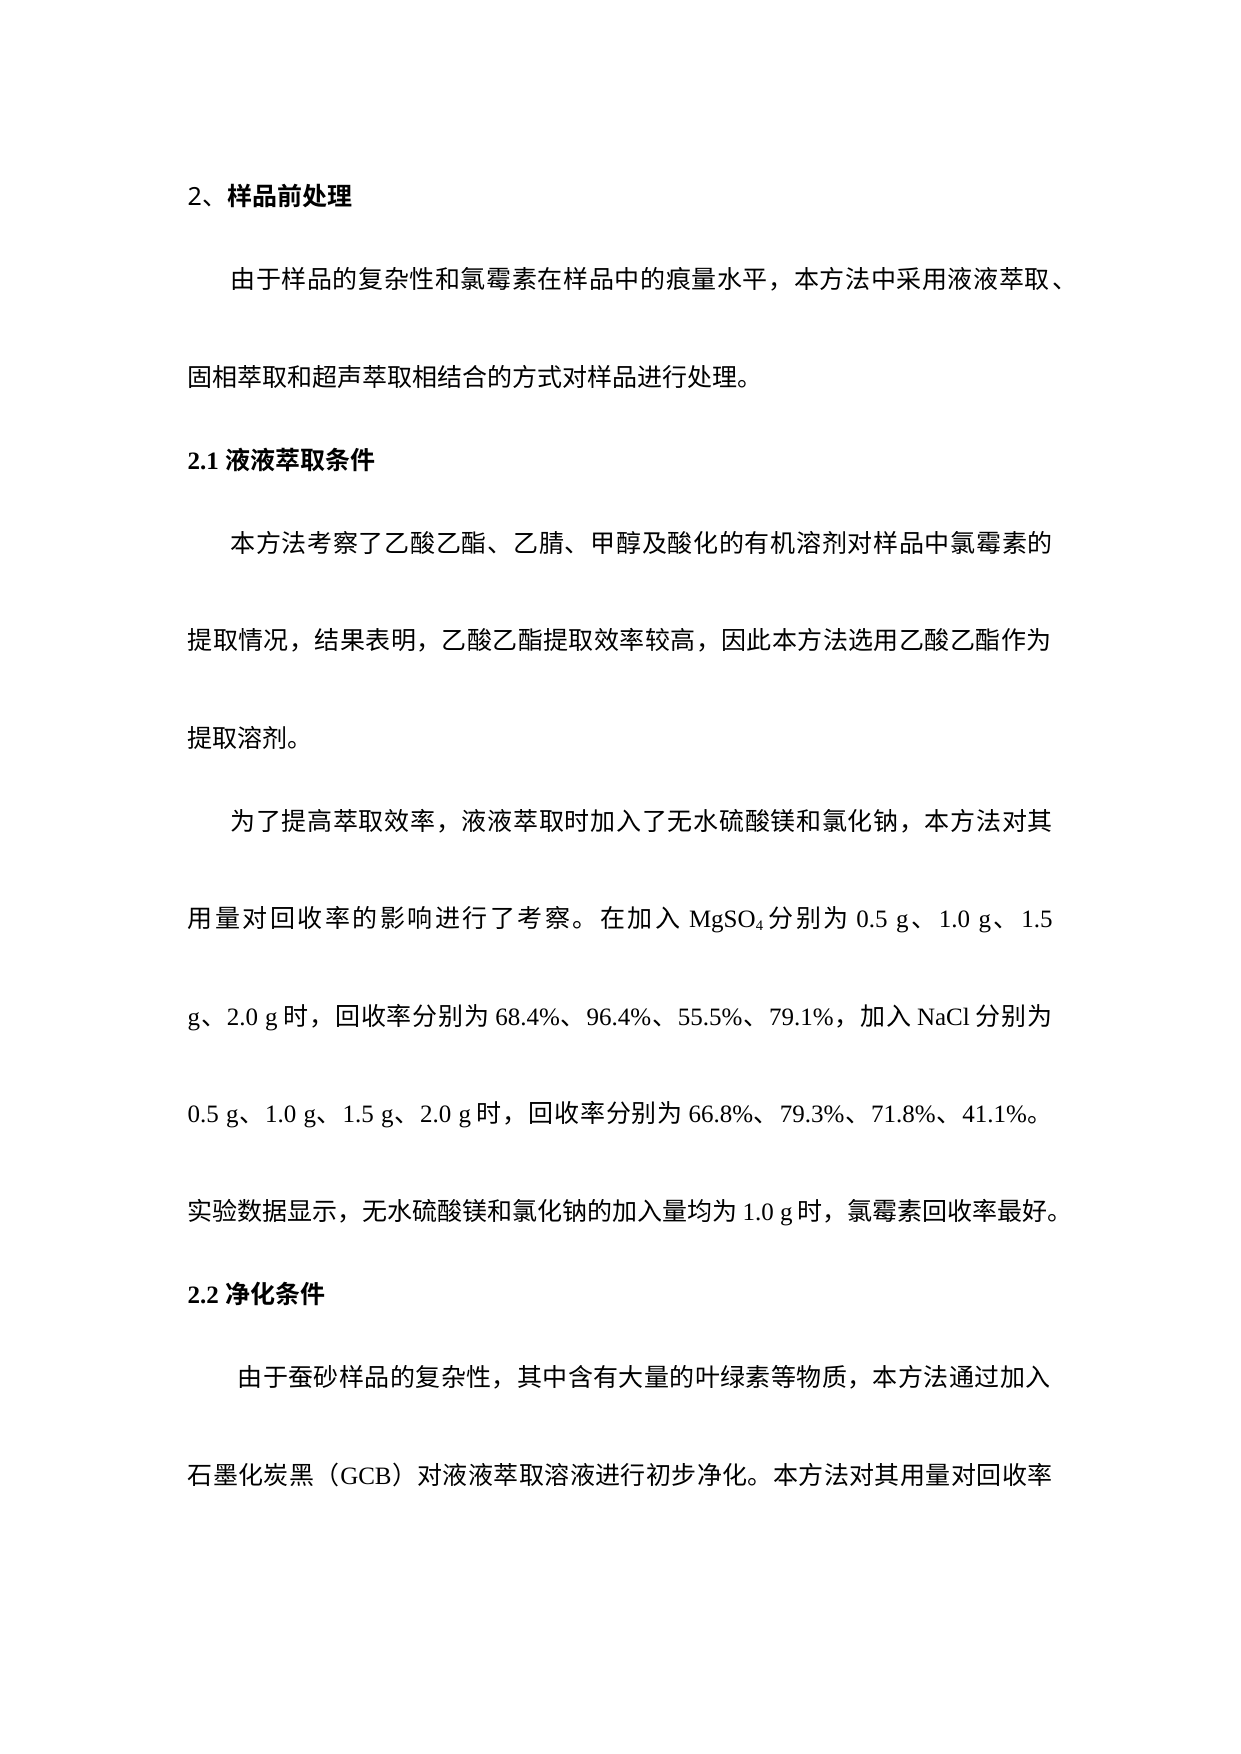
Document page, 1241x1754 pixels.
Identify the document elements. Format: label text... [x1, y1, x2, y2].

text 本方法考察了乙酸乙酯、乙腈、甲醇及酸化的有机溶剂对样品中氯霉素的提取情况，结果表明，乙酸乙酯提取效率较高，因此本方法选用乙酸乙酯作为提取溶剂。 [187, 509, 1053, 769]
text 由于样品的复杂性和氯霉素在样品中的痕量水平，本方法中采用液液萃取、固相萃取和超声萃取相结合的方式对样品进行处理。 [187, 245, 1053, 408]
text 为了提高萃取效率，液液萃取时加入了无水硫酸镁和氯化钠，本方法对其用量对回收率的影响进行了考察。在加入MgSO4分别为0.5 g、1.0 g、1.5 g、2.0 g时，回收率分别为68.4%、96.4%、55.5%、79.1%，加入NaCl分别为0.5 g、1.0 g、1.5 g、2.0 g时，回收率分别为66.8%、79.3%、71.8%、41.1%。实验数据显示，无水硫酸镁和氯化钠的加入量均为1.0 g时，氯霉素回收率最好。 [187, 787, 1053, 1242]
text 2、样品前处理 [187, 162, 1053, 227]
text 2.1 液液萃取条件 [187, 426, 1053, 491]
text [187, 1343, 1053, 1506]
text 2.2 净化条件 [187, 1260, 1053, 1325]
